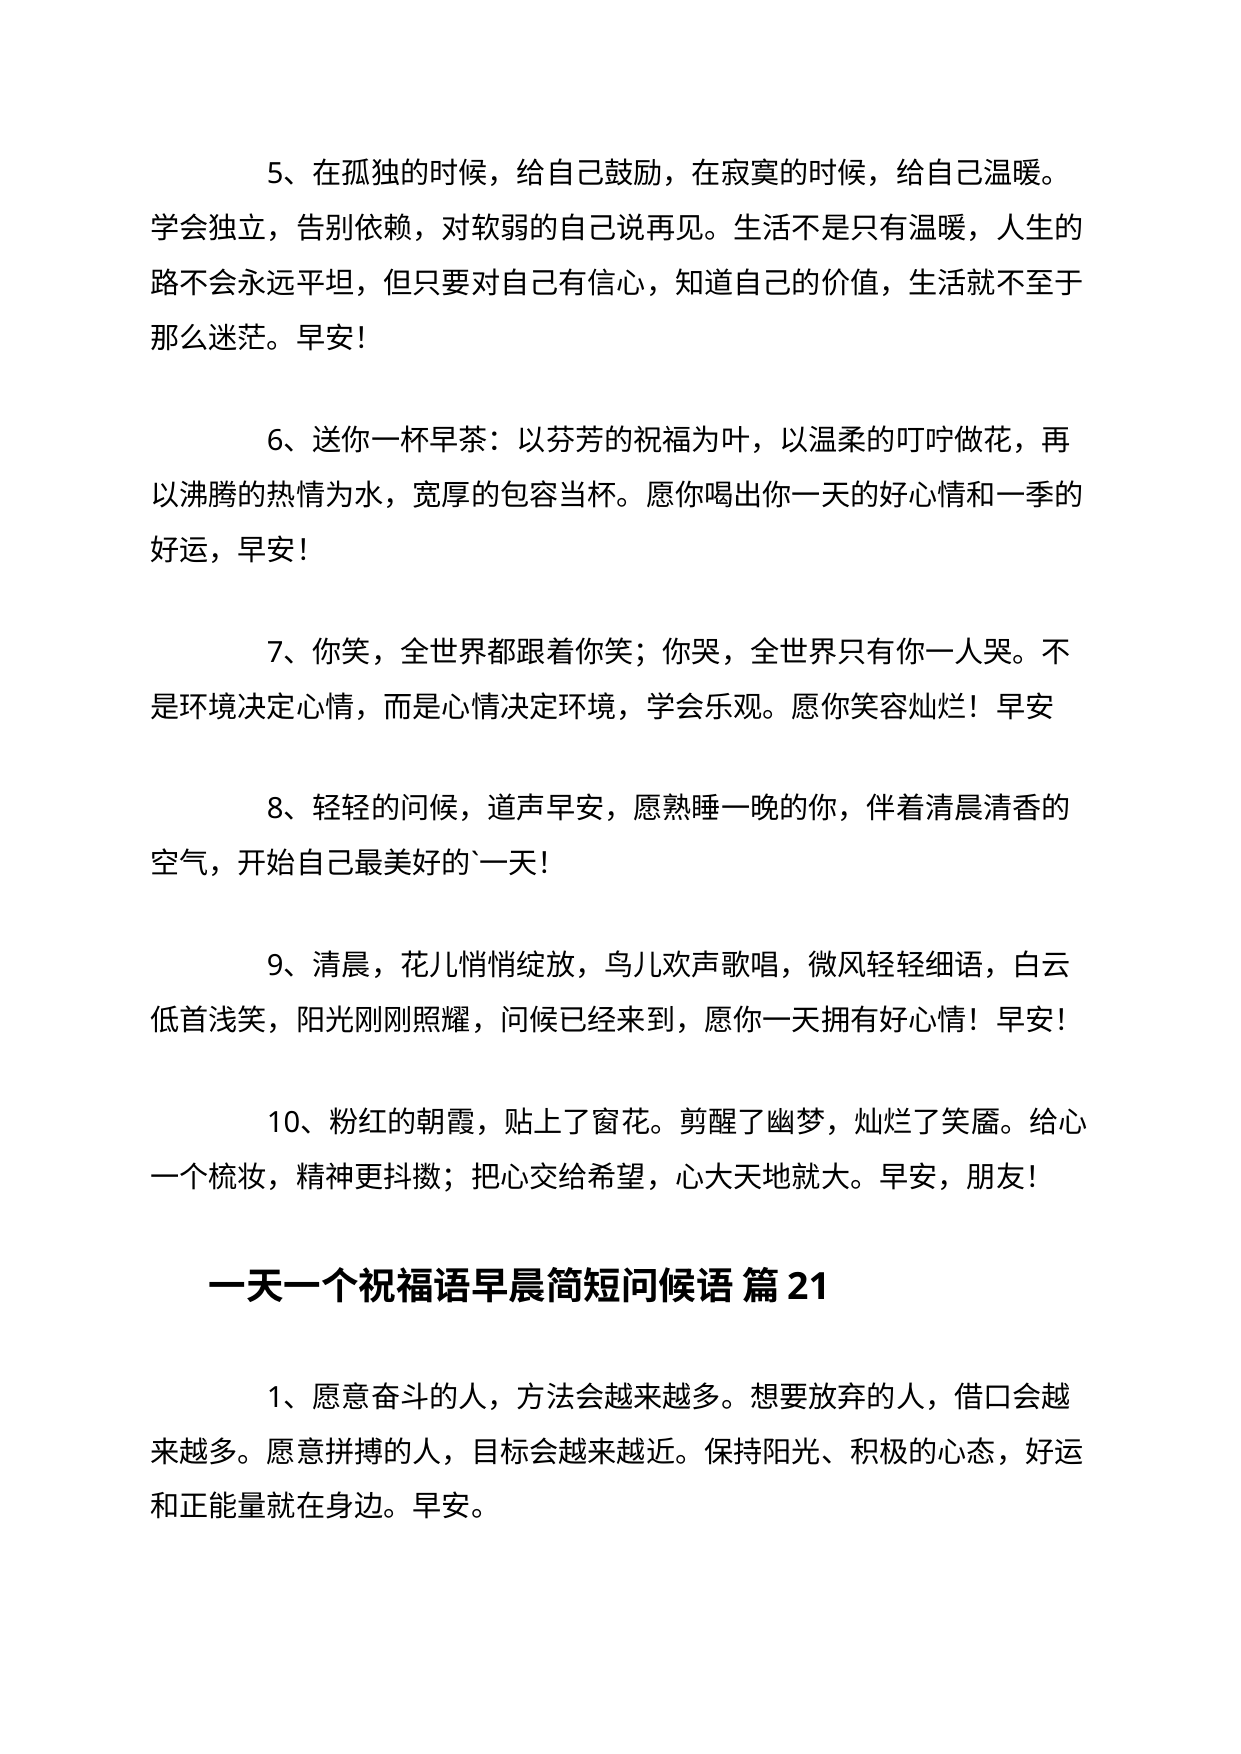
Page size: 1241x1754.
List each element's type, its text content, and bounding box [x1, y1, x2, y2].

text 一天一个祝福语早晨简短问候语 篇21 [150, 1256, 1090, 1310]
text 7、你笑，全世界都跟着你笑；你哭，全世界只有你一人哭。不是环境决定心情，而是心情决定环境，学会乐观。愿你笑容灿烂！早安 [150, 628, 1090, 726]
text 9、清晨，花儿悄悄绽放，鸟儿欢声歌唱，微风轻轻细语，白云低首浅笑，阳光刚刚照耀，问候已经来到，愿你一天拥有好心情！早安！ [150, 942, 1090, 1039]
text 8、轻轻的问候，道声早安，愿熟睡一晚的你，伴着清晨清香的空气，开始自己最美好的`一天！ [150, 785, 1090, 882]
text 5、在孤独的时候，给自己鼓励，在寂寞的时候，给自己温暖。学会独立，告别依赖，对软弱的自己说再见。生活不是只有温暖，人生的路不会永远平坦，但只要对自己有信心，知道自己的价值，生活就不至于那么迷茫。早安！ [150, 150, 1090, 357]
text 6、送你一杯早茶：以芬芳的祝福为叶，以温柔的叮咛做花，再以沸腾的热情为水，宽厚的包容当杯。愿你喝出你一天的好心情和一季的好运，早安！ [150, 417, 1090, 569]
text 10、粉红的朝霞，贴上了窗花。剪醒了幽梦，灿烂了笑靥。给心一个梳妆，精神更抖擞；把心交给希望，心大天地就大。早安，朋友！ [150, 1099, 1090, 1196]
text 1、愿意奋斗的人，方法会越来越多。想要放弃的人，借口会越来越多。愿意拼搏的人，目标会越来越近。保持阳光、积极的心态，好运和正能量就在身边。早安。 [150, 1373, 1090, 1525]
